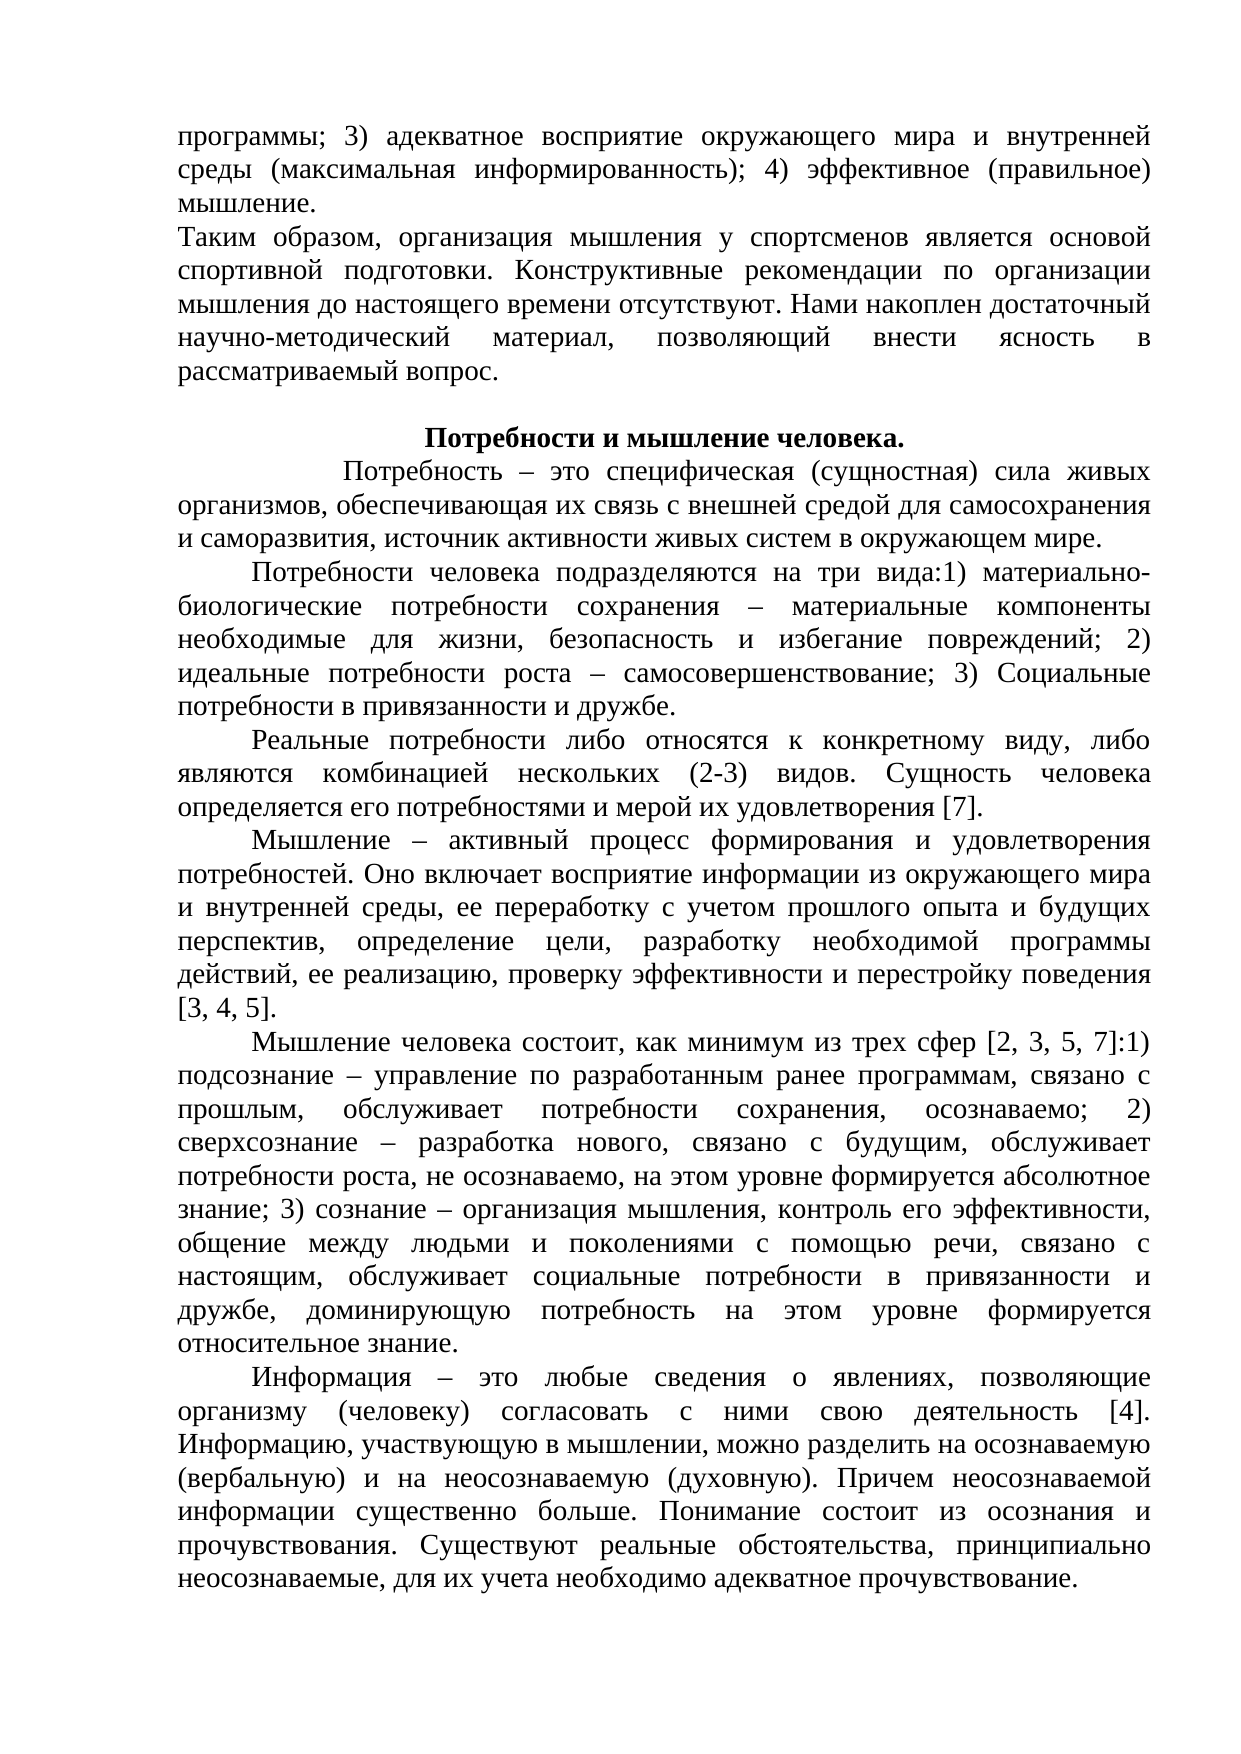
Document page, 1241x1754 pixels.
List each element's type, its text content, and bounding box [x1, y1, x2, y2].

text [177, 118, 1152, 219]
text Потребность – это специфическая (сущностная) сила живых организмов, обеспечивающая их связь с внешней средой для самосохранения и саморазвития, источник активности живых систем в окружающем мире. [177, 453, 1152, 554]
text Таким образом, организация мышления у спортсменов является основой спортивной подготовки. Конструктивные рекомендации по организации мышления до настоящего времени отсутствуют. Нами накоплен достаточный научно-методический материал, позволяющий внести ясность в рассматриваемый вопрос. [177, 219, 1152, 386]
text Информация – это любые сведения о явлениях, позволяющие организму (человеку) согласовать с ними свою деятельность [4]. Информацию, участвующую в мышлении, можно разделить на осознаваемую (вербальную) и на неосознаваемую (духовную). Причем неосознаваемой информации существенно больше. Понимание состоит из осознания и прочувствования. Существуют реальные обстоятельства, принципиально неосознаваемые, для их учета необходимо адекватное прочувствование. [177, 1359, 1152, 1594]
text Потребности и мышление человека. [177, 420, 1152, 453]
text Мышление человека состоит, как минимум из трех сфер [2, 3, 5, 7]:1) подсознание – управление по разработанным ранее программам, связано с прошлым, обслуживает потребности сохранения, осознаваемо; 2) сверхсознание – разработка нового, связано с будущим, обслуживает потребности роста, не осознаваемо, на этом уровне формируется абсолютное знание; 3) сознание – организация мышления, контроль его эффективности, общение между людьми и поколениями с помощью речи, связано с настоящим, обслуживает социальные потребности в привязанности и дружбе, доминирующую потребность на этом уровне формируется относительное знание. [177, 1024, 1152, 1359]
text Мышление – активный процесс формирования и удовлетворения потребностей. Оно включает восприятие информации из окружающего мира и внутренней среды, ее переработку с учетом прошлого опыта и будущих перспектив, определение цели, разработку необходимой программы действий, ее реализацию, проверку эффективности и перестройку поведения [3, 4, 5]. [177, 822, 1152, 1024]
text Реальные потребности либо относятся к конкретному виду, либо являются комбинацией нескольких (2-3) видов. Сущность человека определяется его потребностями и мерой их удовлетворения [7]. [177, 722, 1152, 822]
text Потребности человека подразделяются на три вида:1) материально-биологические потребности сохранения – материальные компоненты необходимые для жизни, безопасность и избегание повреждений; 2) идеальные потребности роста – самосовершенствование; 3) Социальные потребности в привязанности и дружбе. [177, 554, 1152, 722]
